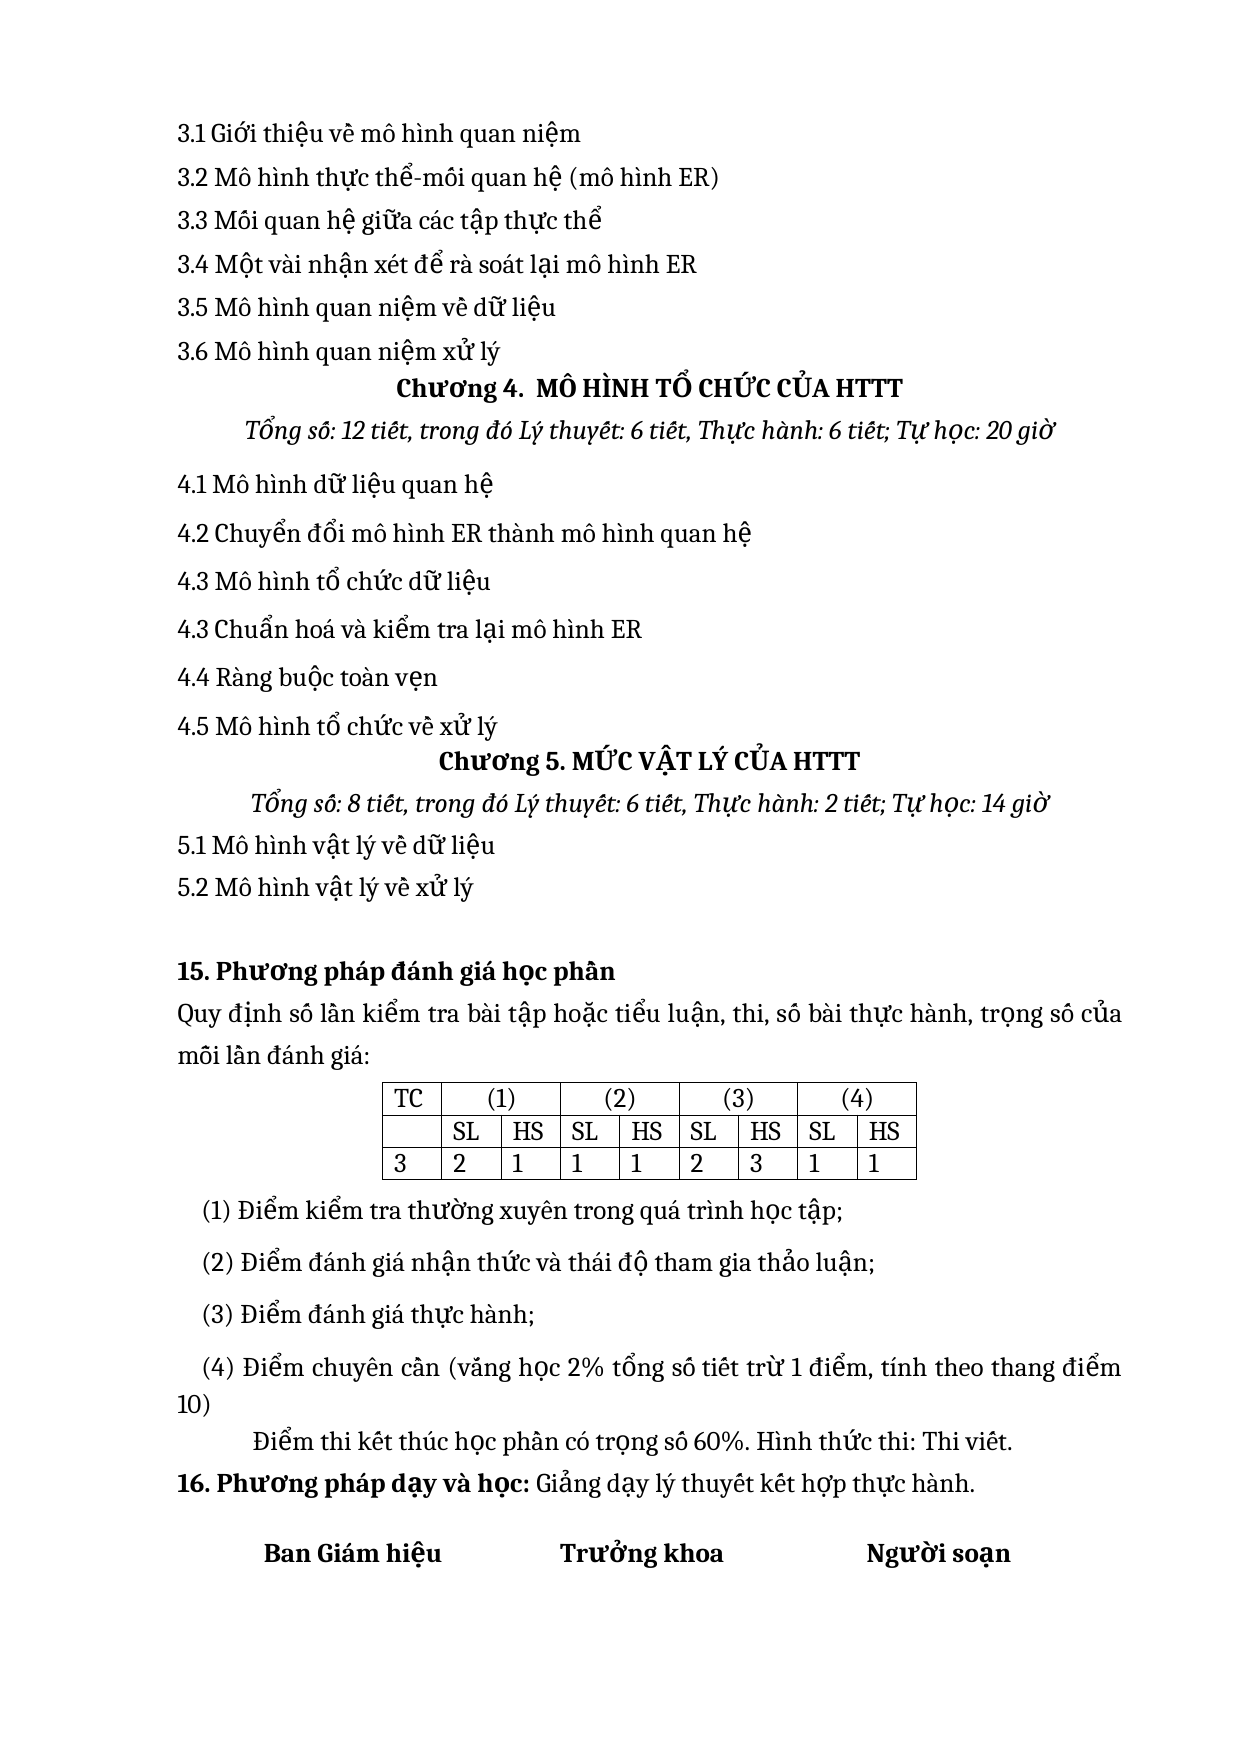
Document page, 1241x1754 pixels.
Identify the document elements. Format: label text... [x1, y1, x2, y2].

text (2) Điểm đánh giá nhận thức và thái độ tham gia thảo luận; [177, 1247, 1122, 1278]
table_cell [383, 1116, 441, 1147]
table_cell SL [680, 1116, 738, 1147]
text 3.5 Mô hình quan niệm về dữ liệu [177, 292, 1122, 323]
text Tổng số: 8 tiết, trong đó Lý thuyết: 6 tiết, Thực hành: 2 tiết; Tự học: 14 giờ [177, 788, 1122, 819]
table_cell 3 [739, 1148, 797, 1179]
table_header (3) [680, 1083, 797, 1114]
text 4.1 Mô hình dữ liệu quan hệ [177, 469, 1122, 501]
text 3.1 Giới thiệu về mô hình quan niệm [177, 118, 1122, 149]
table_cell SL [561, 1116, 619, 1147]
table_header Người soạn [787, 1538, 1091, 1632]
table_cell 1 [620, 1148, 679, 1179]
table_cell 1 [858, 1148, 916, 1179]
table_header (4) [798, 1083, 916, 1114]
table_cell HS [739, 1116, 797, 1147]
text (1) Điểm kiểm tra thường xuyên trong quá trình học tập; [177, 1195, 1122, 1226]
text 3.6 Mô hình quan niệm xử lý [177, 336, 1122, 367]
table_cell SL [798, 1116, 857, 1147]
table_cell HS [858, 1116, 916, 1147]
table_cell 2 [680, 1148, 738, 1179]
text 4.5 Mô hình tổ chức về xử lý [177, 711, 1122, 742]
text Tổng số: 12 tiết, trong đó Lý thuyết: 6 tiết, Thực hành: 6 tiết; Tự học: 20 giờ [177, 415, 1122, 446]
text (3) Điểm đánh giá thực hành; [177, 1299, 1122, 1331]
text 3.3 Mối quan hệ giữa các tập thực thể [177, 205, 1122, 236]
table_header (2) [561, 1083, 679, 1114]
table_cell 1 [798, 1148, 857, 1179]
text Quy định số lần kiểm tra bài tập hoặc tiểu luận, thi, số bài thực hành, trọng số của mỗi lần đánh giá: [177, 998, 1122, 1071]
text (4) Điểm chuyên cần (vắng học 2% tổng số tiết trừ 1 điểm, tính theo thang điểm 10) [177, 1352, 1122, 1420]
table_cell 3 [383, 1148, 441, 1179]
text 4.2 Chuyển đổi mô hình ER thành mô hình quan hệ [177, 518, 1122, 549]
table_header (1) [442, 1083, 560, 1114]
text Chương 4. MÔ HÌNH TỔ CHỨC CỦA HTTT [177, 373, 1122, 404]
table_cell HS [620, 1116, 679, 1147]
text 5.1 Mô hình vật lý về dữ liệu [177, 830, 1122, 862]
text 4.3 Chuẩn hoá và kiểm tra lại mô hình ER [177, 614, 1122, 645]
text 16. Phương pháp dạy và học: Giảng dạy lý thuyết kết hợp thực hành. [177, 1468, 1122, 1499]
table_cell 1 [561, 1148, 619, 1179]
table_header TC [383, 1083, 441, 1114]
table_cell 2 [442, 1148, 501, 1179]
text 3.4 Một vài nhận xét để rà soát lại mô hình ER [177, 249, 1122, 280]
table_header Ban Giám hiệu [208, 1538, 497, 1632]
table_cell 1 [502, 1148, 560, 1179]
table_cell HS [502, 1116, 560, 1147]
text 4.3 Mô hình tổ chức dữ liệu [177, 566, 1122, 597]
text Chương 5. MỨC VẬT LÝ CỦA HTTT [177, 746, 1122, 778]
text 3.2 Mô hình thực thể-mối quan hệ (mô hình ER) [177, 162, 1122, 193]
text 4.4 Ràng buộc toàn vẹn [177, 662, 1122, 694]
text Điểm thi kết thúc học phần có trọng số 60%. Hình thức thi: Thi viết. [177, 1426, 1122, 1457]
table_header Trưởng khoa [497, 1538, 787, 1632]
table_cell SL [442, 1116, 501, 1147]
text 15. Phương pháp đánh giá học phần [177, 956, 1122, 987]
text 5.2 Mô hình vật lý về xử lý [177, 872, 1122, 903]
